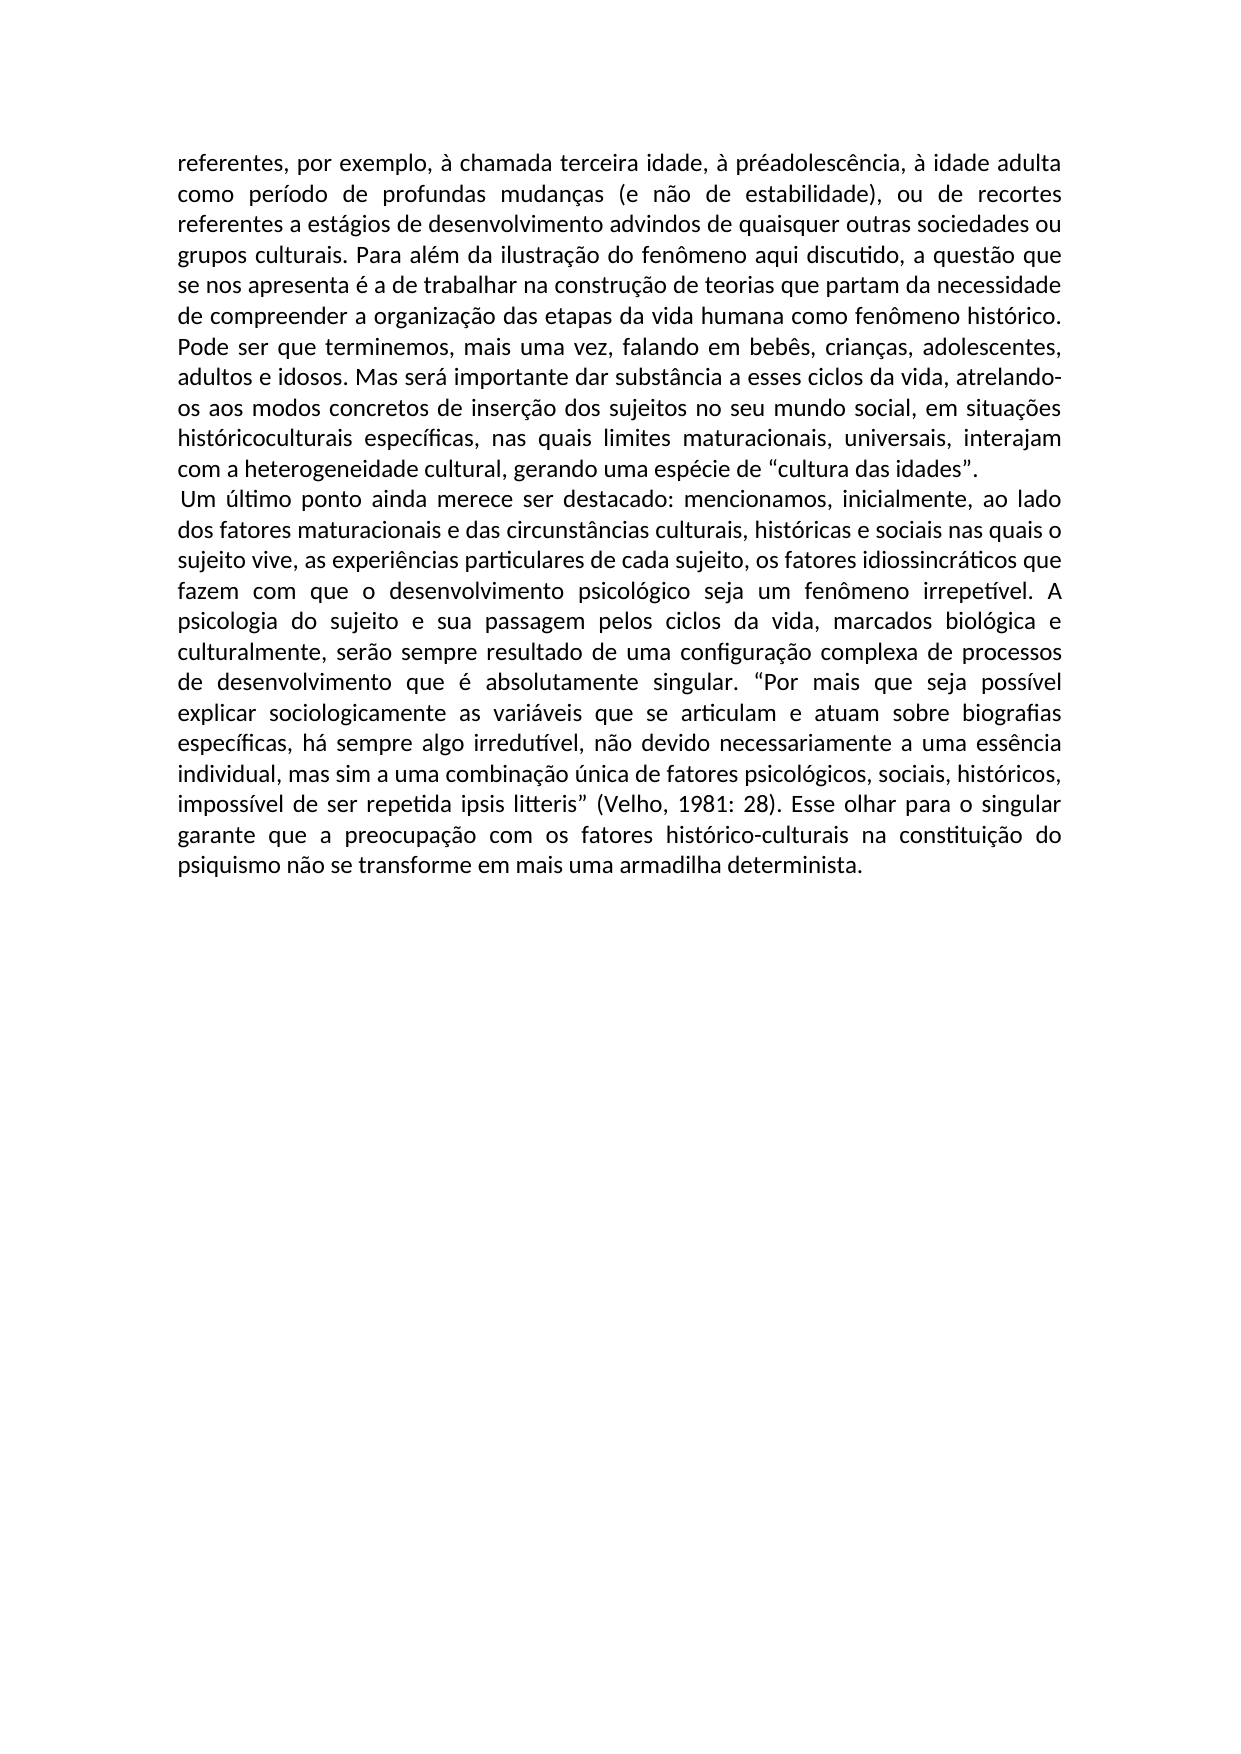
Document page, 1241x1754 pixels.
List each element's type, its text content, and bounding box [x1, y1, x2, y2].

text Um último ponto ainda merece ser destacado: mencionamos, inicialmente, ao lado dos fatores maturacionais e das circunstâncias culturais, históricas e sociais nas quais o sujeito vive, as experiências particulares de cada sujeito, os fatores idiossincráticos que fazem com que o desenvolvimento psicológico seja um fenômeno irrepetível. A psicologia do sujeito e sua passagem pelos ciclos da vida, marcados biológica e culturalmente, serão sempre resultado de uma configuração complexa de processos de desenvolvimento que é absolutamente singular. “Por mais que seja possível explicar sociologicamente as variáveis que se articulam e atuam sobre biografias específicas, há sempre algo irredutível, não devido necessariamente a uma essência individual, mas sim a uma combinação única de fatores psicológicos, sociais, históricos, impossível de ser repetida ipsis litteris” (Velho, 1981: 28). Esse olhar para o singular garante que a preocupação com os fatores histórico-culturais na constituição do psiquismo não se transforme em mais uma armadilha determinista. [177, 483, 1063, 880]
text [177, 148, 1063, 483]
